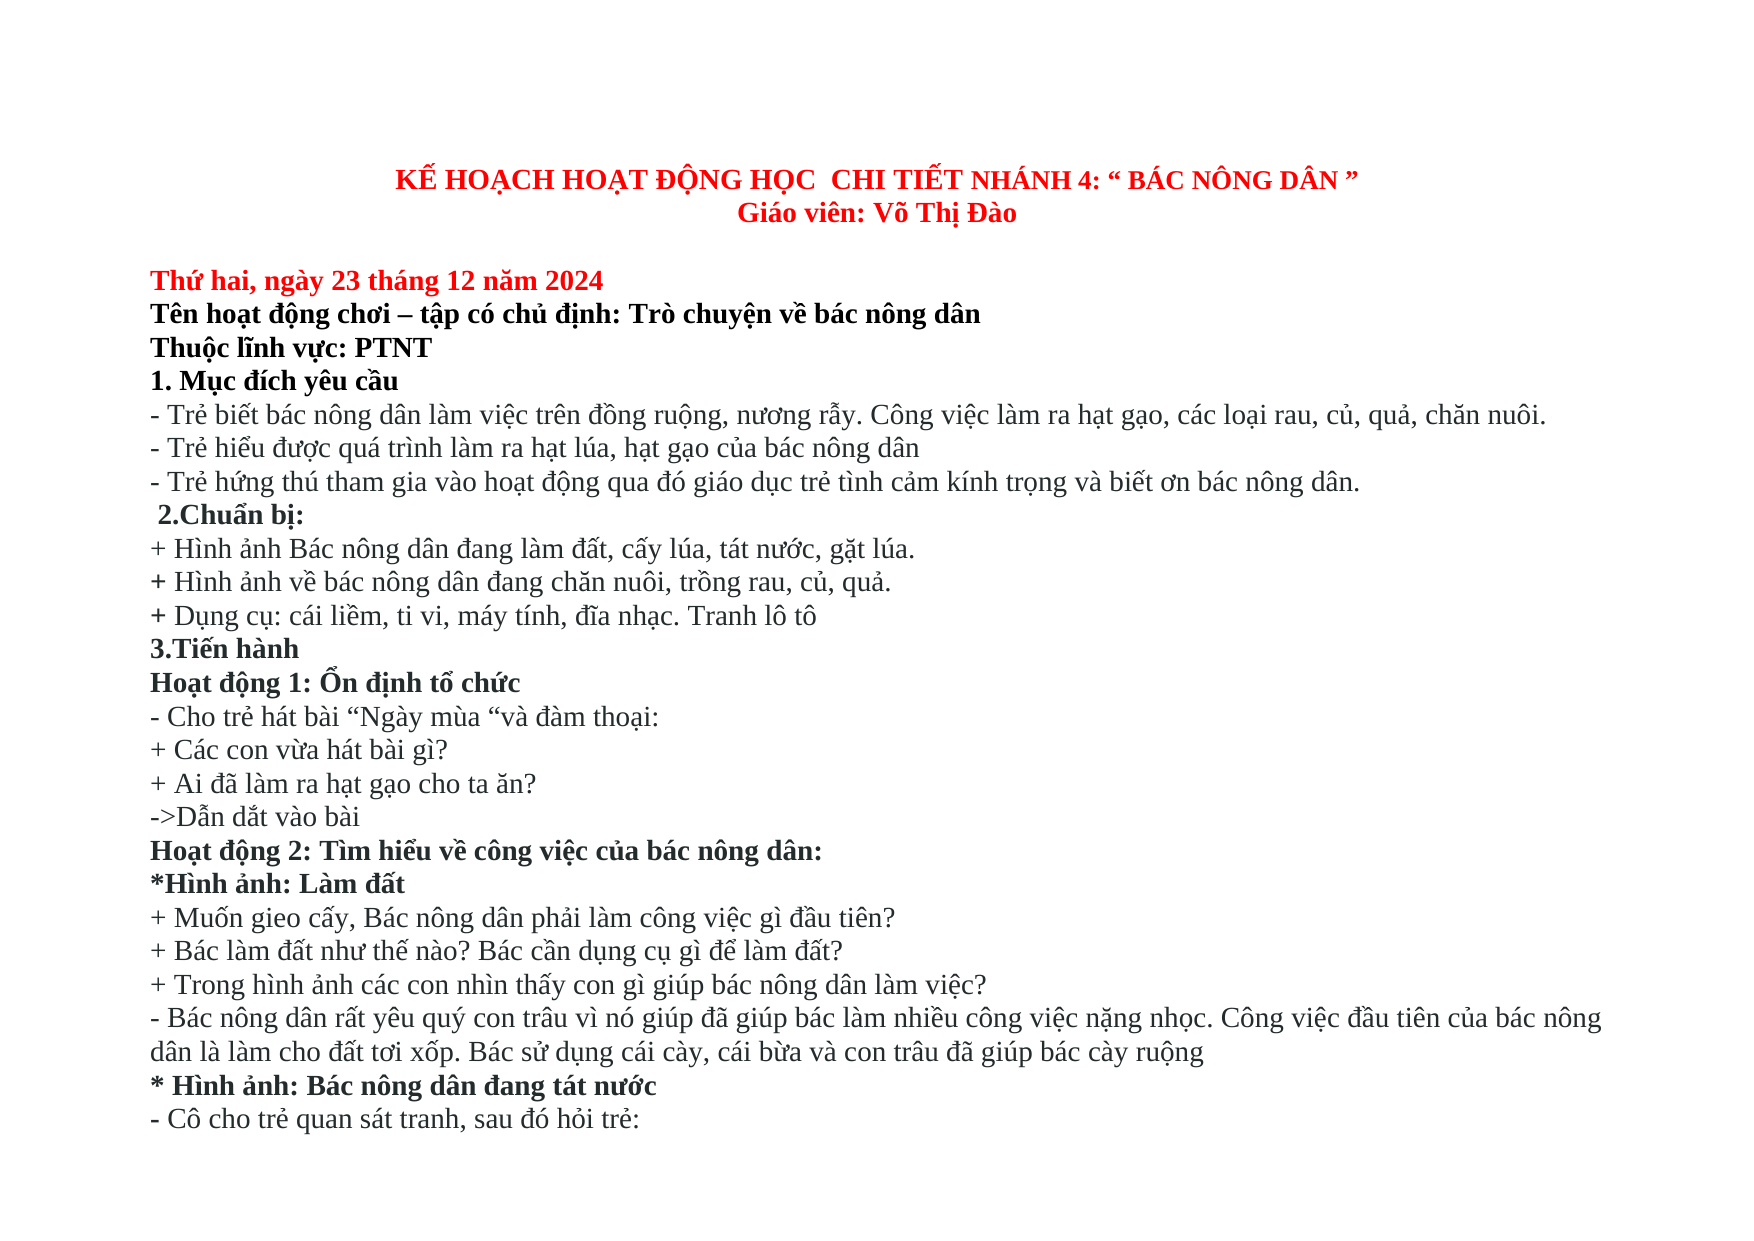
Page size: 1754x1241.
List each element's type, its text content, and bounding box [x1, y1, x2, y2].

text - Trẻ hiểu được quá trình làm ra hạt lúa, hạt gạo của bác nông dân [150, 430, 1604, 464]
text - Trẻ hứng thú tham gia vào hoạt động qua đó giáo dục trẻ tình cảm kính trọng và biết ơn bác nông dân. [150, 464, 1604, 497]
text - Bác nông dân rất yêu quý con trâu vì nó giúp đã giúp bác làm nhiều công việc nặng nhọc. Công việc đầu tiên của bác nông dân là làm cho đất tơi xốp. Bác sử dụng cái cày, cái bừa và con trâu đã giúp bác cày ruộng [150, 1001, 1604, 1068]
text 2.Chuẩn bị: [150, 497, 1604, 531]
text + Bác làm đất như thế nào? Bác cần dụng cụ gì để làm đất? [150, 933, 1604, 967]
text 1. Mục đích yêu cầu [150, 363, 1604, 397]
text * Hình ảnh: Bác nông dân đang tát nước [150, 1068, 1604, 1101]
text + Dụng cụ: cái liềm, ti vi, máy tính, đĩa nhạc. Tranh lô tô [150, 598, 1604, 632]
text + Muốn gieo cấy, Bác nông dân phải làm công việc gì đầu tiên? [150, 900, 1604, 933]
text 3.Tiến hành [150, 632, 1604, 665]
text + Trong hình ảnh các con nhìn thấy con gì giúp bác nông dân làm việc? [150, 967, 1604, 1001]
text + Ai đã làm ra hạt gạo cho ta ăn? [150, 766, 1604, 799]
text - Cô cho trẻ quan sát tranh, sau đó hỏi trẻ: [150, 1101, 1604, 1135]
text Thứ hai, ngày 23 tháng 12 năm 2024 [150, 263, 1604, 296]
text - Cho trẻ hát bài “Ngày mùa “và đàm thoại: [150, 699, 1604, 732]
text Tên hoạt động chơi – tập có chủ định: Trò chuyện về bác nông dân [150, 296, 1563, 330]
text ->Dẫn dắt vào bài [150, 799, 1604, 833]
text KẾ HOẠCH HOẠT ĐỘNG HỌC CHI TIẾT NHÁNH 4: “ BÁC NÔNG DÂN ” [150, 162, 1604, 196]
text Giáo viên: Võ Thị Đào [150, 196, 1604, 229]
text *Hình ảnh: Làm đất [150, 866, 1604, 900]
text + Hình ảnh Bác nông dân đang làm đất, cấy lúa, tát nước, gặt lúa. [150, 531, 1604, 564]
text - Trẻ biết bác nông dân làm việc trên đồng ruộng, nương rẫy. Công việc làm ra hạt gạo, các loại rau, củ, quả, chăn nuôi. [150, 397, 1604, 430]
text + Các con vừa hát bài gì? [150, 732, 1604, 766]
text Thuộc lĩnh vực: PTNT [150, 330, 1563, 363]
text + Hình ảnh về bác nông dân đang chăn nuôi, trồng rau, củ, quả. [150, 564, 1604, 598]
text Hoạt động 2: Tìm hiểu về công việc của bác nông dân: [150, 833, 1604, 866]
text Hoạt động 1: Ổn định tổ chức [150, 665, 1604, 699]
